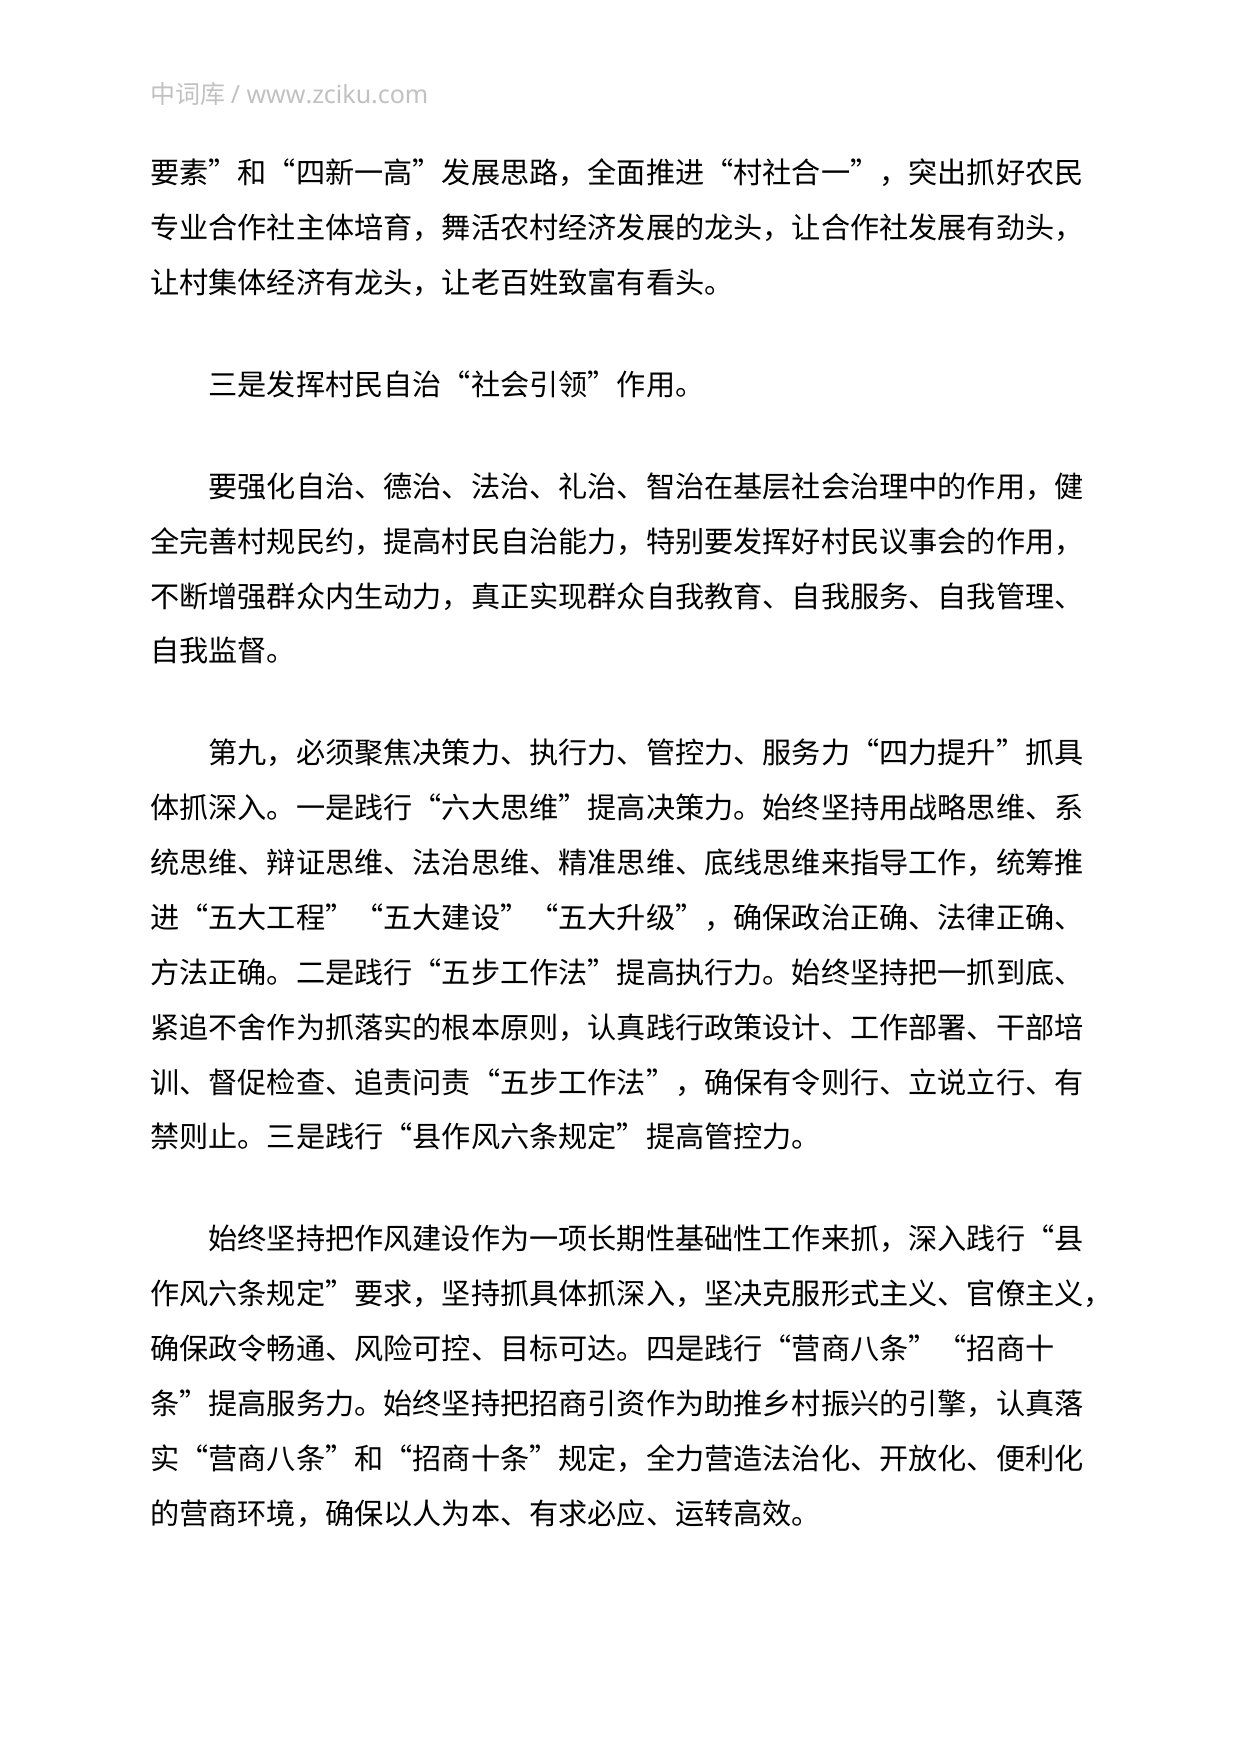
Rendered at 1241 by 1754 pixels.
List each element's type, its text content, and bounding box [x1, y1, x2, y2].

text 始终坚持把作风建设作为一项长期性基础性工作来抓，深入践行“县作风六条规定”要求，坚持抓具体抓深入，坚决克服形式主义、官僚主义，确保政令畅通、风险可控、目标可达。四是践行“营商八条”“招商十条”提高服务力。始终坚持把招商引资作为助推乡村振兴的引擎，认真落实“营商八条”和“招商十条”规定，全力营造法治化、开放化、便利化的营商环境，确保以人为本、有求必应、运转高效。 [150, 1216, 1090, 1533]
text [150, 150, 1090, 302]
text 三是发挥村民自治“社会引领”作用。 [150, 362, 1090, 404]
text 要强化自治、德治、法治、礼治、智治在基层社会治理中的作用，健全完善村规民约，提高村民自治能力，特别要发挥好村民议事会的作用，不断增强群众内生动力，真正实现群众自我教育、自我服务、自我管理、自我监督。 [150, 463, 1090, 670]
text 第九，必须聚焦决策力、执行力、管控力、服务力“四力提升”抓具体抓深入。一是践行“六大思维”提高决策力。始终坚持用战略思维、系统思维、辩证思维、法治思维、精准思维、底线思维来指导工作，统筹推进“五大工程”“五大建设”“五大升级”，确保政治正确、法律正确、方法正确。二是践行“五步工作法”提高执行力。始终坚持把一抓到底、紧追不舍作为抓落实的根本原则，认真践行政策设计、工作部署、干部培训、督促检查、追责问责“五步工作法”，确保有令则行、立说立行、有禁则止。三是践行“县作风六条规定”提高管控力。 [150, 730, 1090, 1156]
